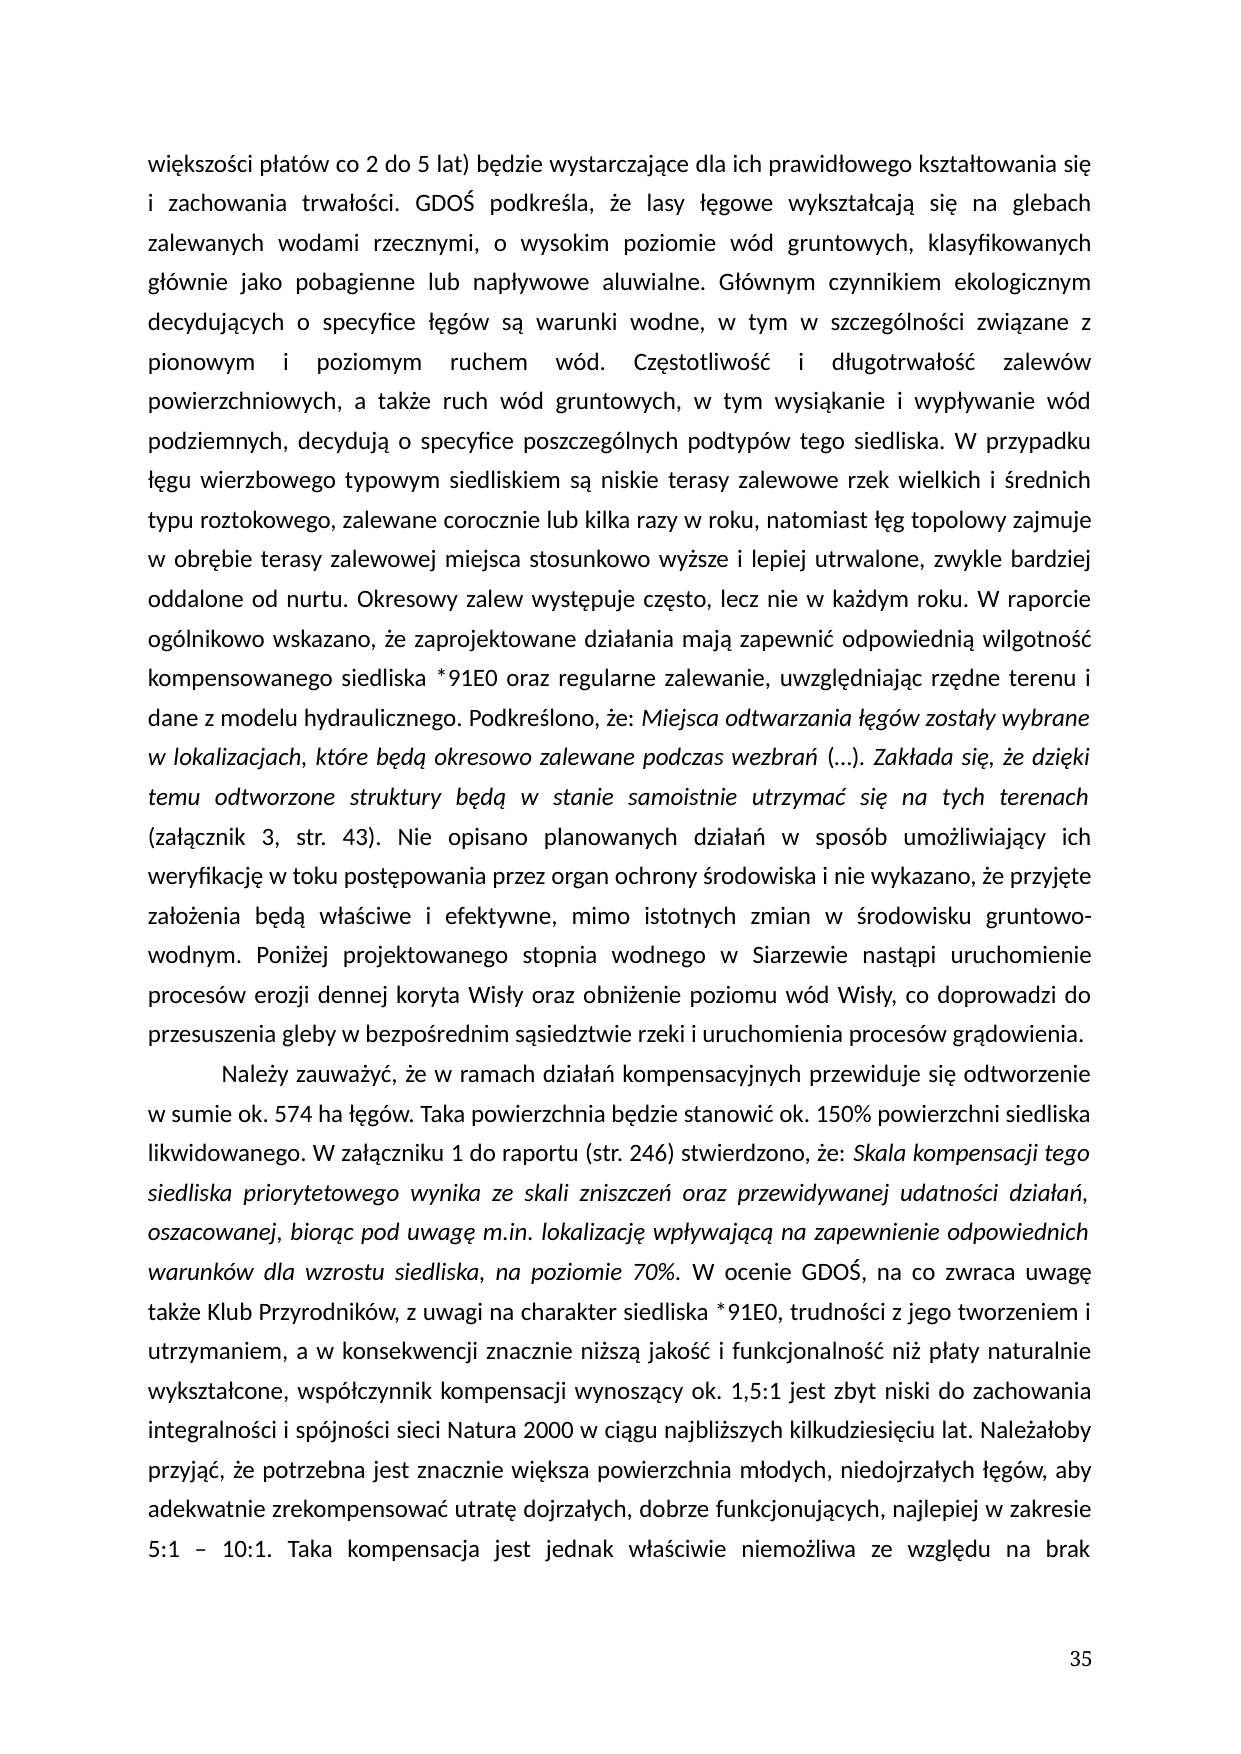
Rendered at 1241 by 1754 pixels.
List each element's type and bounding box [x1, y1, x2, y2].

text [148, 1058, 1092, 1564]
text [148, 148, 1092, 1049]
